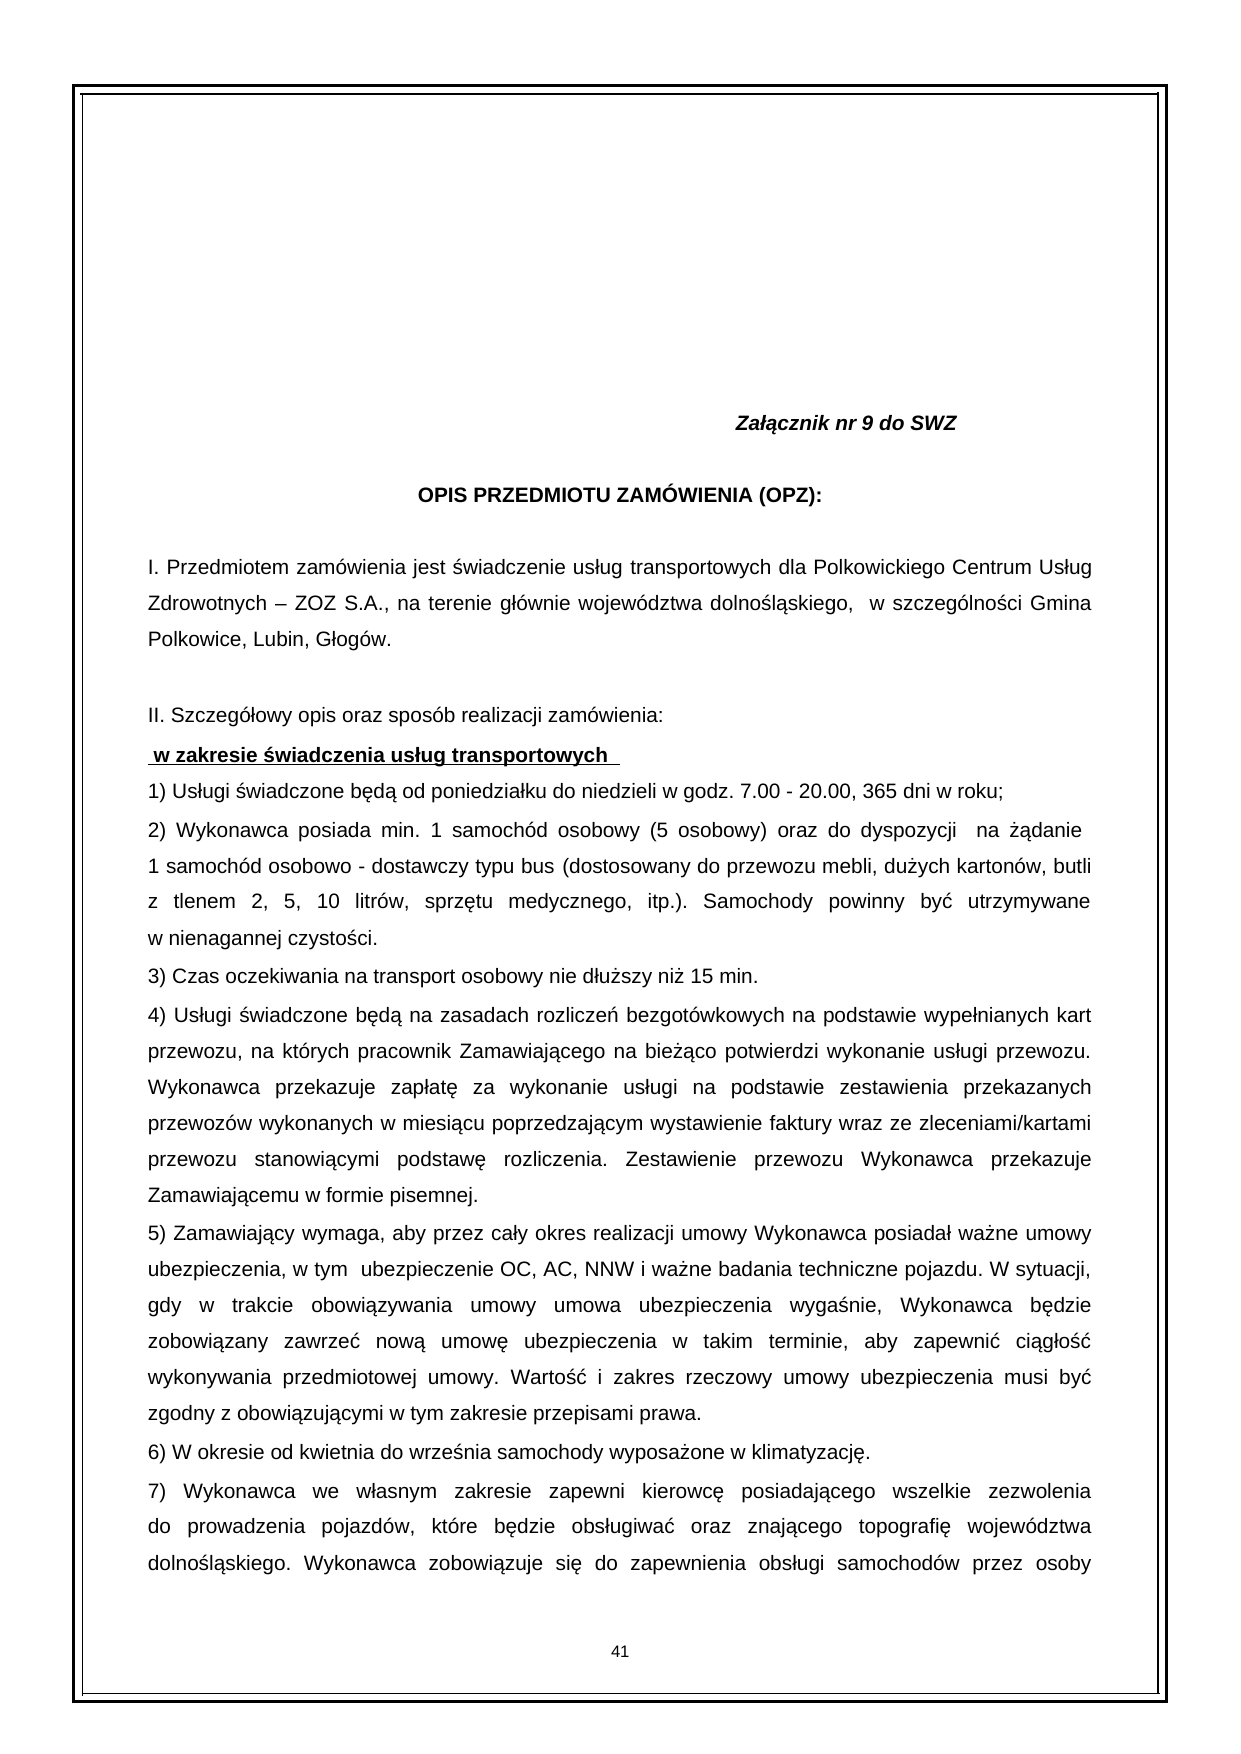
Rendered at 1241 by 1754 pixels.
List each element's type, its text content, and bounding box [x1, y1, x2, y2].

text I. Przedmiotem zamówienia jest świadczenie usług transportowych dla Polkowickiego Centrum Usług Zdrowotnych – ZOZ S.A., na terenie głównie województwa dolnośląskiego, w szczególności Gmina Polkowice, Lubin, Głogów. [148, 555, 1092, 651]
text 5) Zamawiający wymaga, aby przez cały okres realizacji umowy Wykonawca posiadał ważne umowy ubezpieczenia, w tym ubezpieczenie OC, AC, NNW i ważne badania techniczne pojazdu. W sytuacji, gdy w trakcie obowiązywania umowy umowa ubezpieczenia wygaśnie, Wykonawca będzie zobowiązany zawrzeć nową umowę ubezpieczenia w takim terminie, aby zapewnić ciągłość wykonywania przedmiotowej umowy. Wartość i zakres rzeczowy umowy ubezpieczenia musi być zgodny z obowiązującymi w tym zakresie przepisami prawa. [148, 1221, 1092, 1425]
text 6) W okresie od kwietnia do września samochody wyposażone w klimatyzację. [148, 1440, 1092, 1464]
text 4) Usługi świadczone będą na zasadach rozliczeń bezgotówkowych na podstawie wypełnianych kart przewozu, na których pracownik Zamawiającego na bieżąco potwierdzi wykonanie usługi przewozu. Wykonawca przekazuje zapłatę za wykonanie usługi na podstawie zestawienia przekazanych przewozów wykonanych w miesiącu poprzedzającym wystawienie faktury wraz ze zleceniami/kartami przewozu stanowiącymi podstawę rozliczenia. Zestawienie przewozu Wykonawca przekazuje Zamawiającemu w formie pisemnej. [148, 1003, 1092, 1206]
text OPIS PRZEDMIOTU ZAMÓWIENIA (OPZ): [148, 483, 1092, 507]
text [148, 1478, 1092, 1574]
text 1) Usługi świadczone będą od poniedziałku do niedzieli w godz. 7.00 - 20.00, 365 dni w roku; [148, 779, 1092, 803]
text w zakresie świadczenia usług transportowych [148, 743, 1092, 767]
text II. Szczegółowy opis oraz sposób realizacji zamówienia: [148, 703, 1092, 727]
text 2) Wykonawca posiada min. 1 samochód osobowy (5 osobowy) oraz do dyspozycji na żądanie 1 samochód osobowo - dostawczy typu bus (dostosowany do przewozu mebli, dużych kartonów, butli z tlenem 2, 5, 10 litrów, sprzętu medycznego, itp.). Samochody powinny być utrzymywane w nienagannej czystości. [148, 817, 1092, 949]
text 3) Czas oczekiwania na transport osobowy nie dłuższy niż 15 min. [148, 964, 1092, 988]
text Załącznik nr 9 do SWZ [729, 411, 1092, 435]
